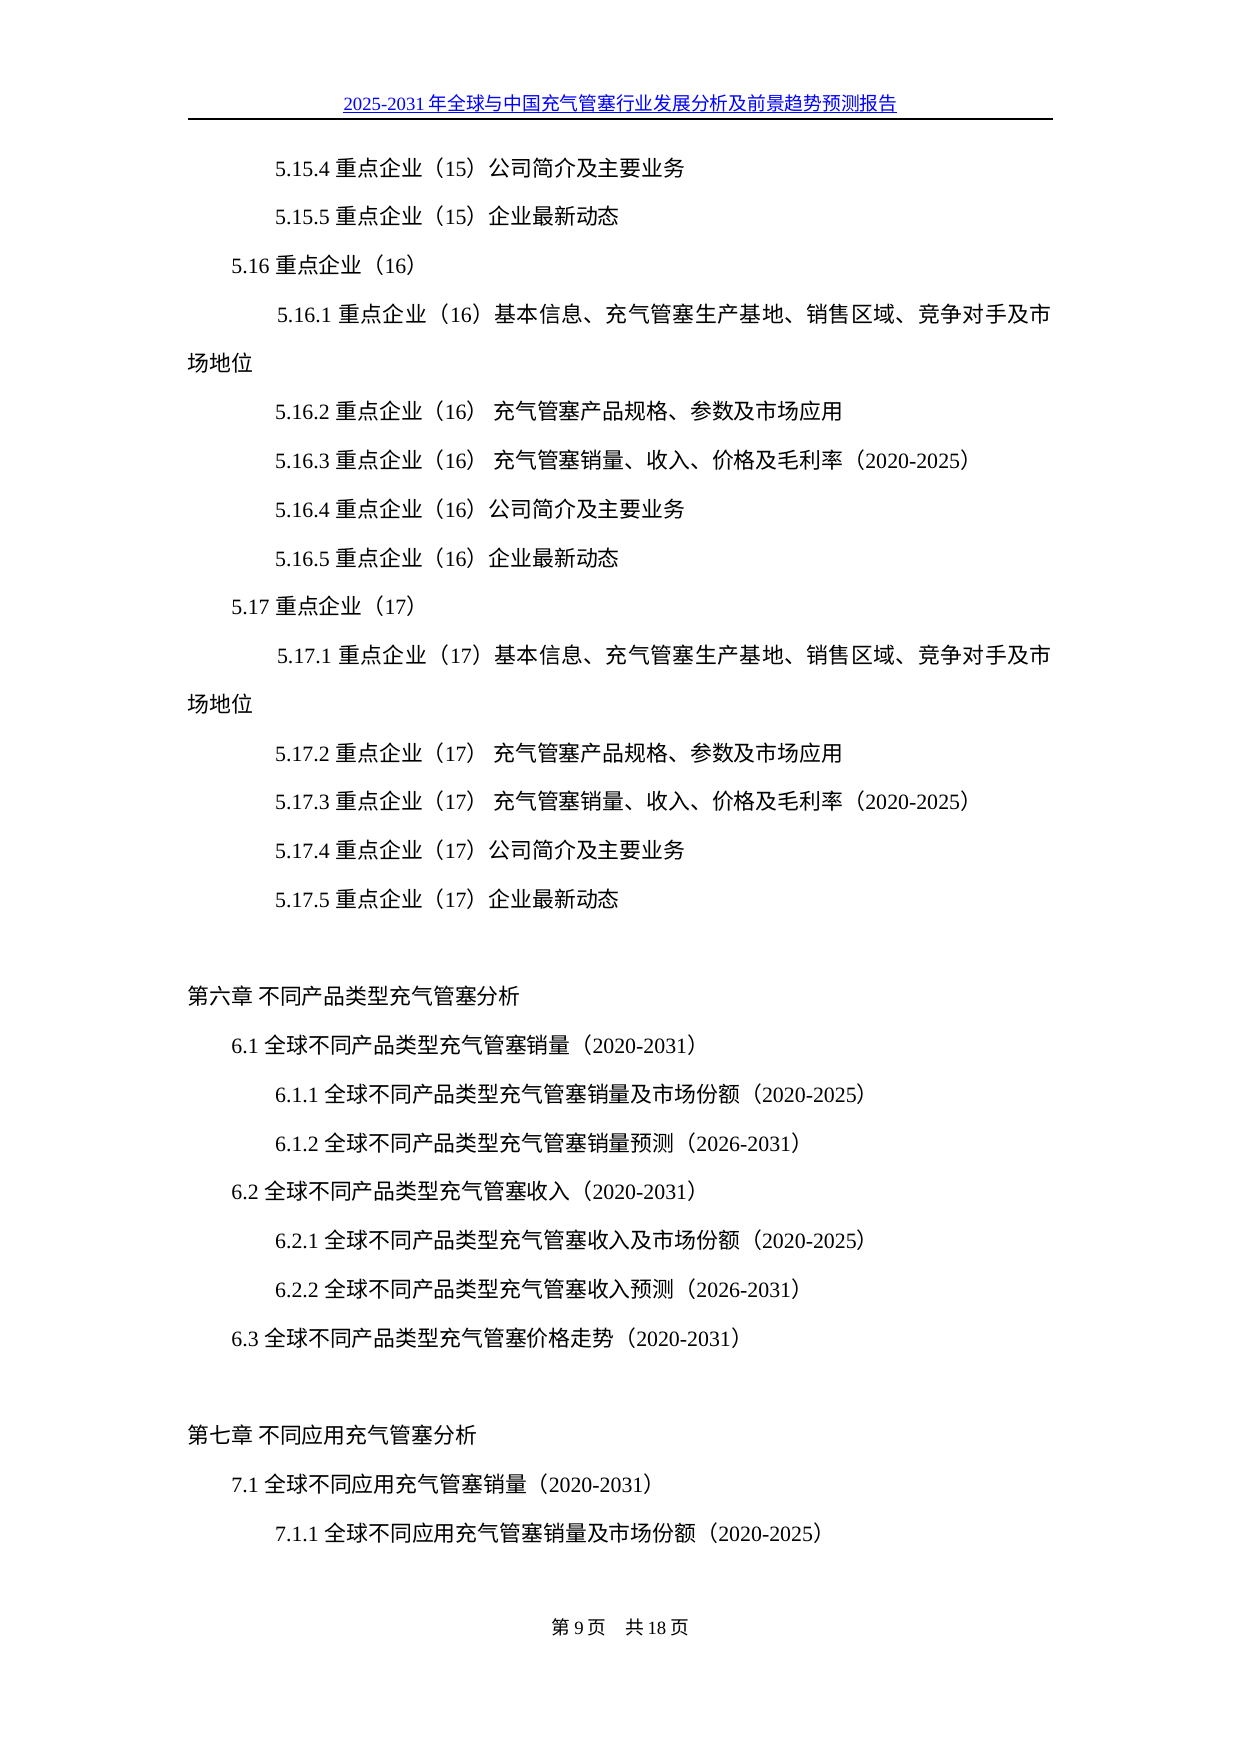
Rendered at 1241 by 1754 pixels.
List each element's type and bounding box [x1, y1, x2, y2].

text [187, 150, 1053, 1548]
